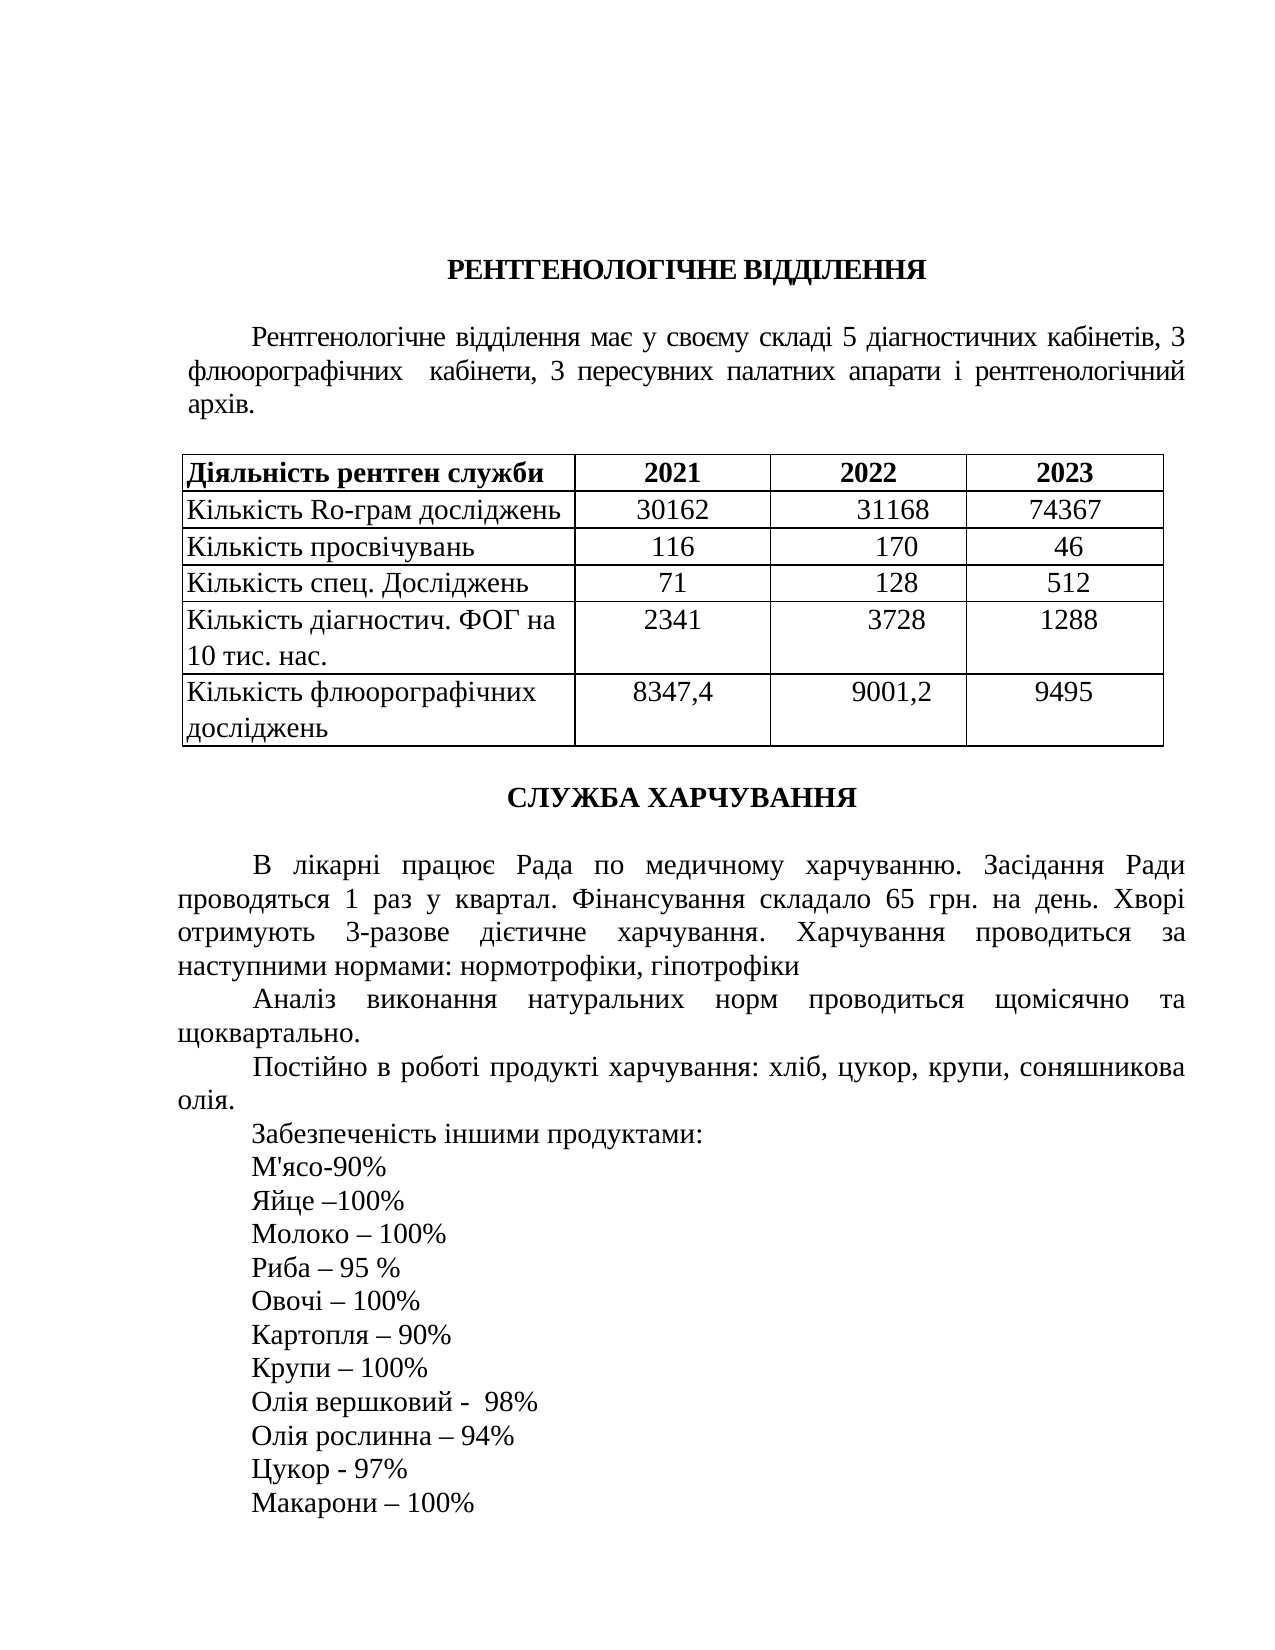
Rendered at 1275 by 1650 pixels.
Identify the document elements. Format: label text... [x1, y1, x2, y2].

text Макарони – 100% [177, 1485, 1186, 1518]
table_header 2023 [967, 455, 1163, 490]
text Рентгенологічне відділення [188, 252, 1186, 286]
text Картопля – 90% [177, 1317, 1186, 1351]
text Овочі – 100% [177, 1283, 1186, 1317]
table_cell [771, 710, 966, 745]
table_cell 74367 [967, 492, 1163, 527]
text Забезпеченість іншими продуктами: [177, 1116, 1186, 1149]
text Крупи – 100% [177, 1351, 1186, 1384]
table_cell 116 [576, 529, 770, 564]
table_cell 71 [576, 566, 770, 601]
table_header Діяльність рентген служби [183, 455, 574, 490]
table_cell 170 [771, 529, 966, 564]
text Олія рослинна – 94% [177, 1418, 1186, 1451]
table_cell 512 [967, 566, 1163, 601]
text Постійно в роботі продукті харчування: хліб, цукор, крупи, соняшникова олія. [177, 1049, 1186, 1116]
table_cell 30162 [576, 492, 770, 527]
text Аналіз виконання натуральних норм проводиться щомісячно та щоквартально. [177, 982, 1186, 1049]
table_cell [576, 710, 770, 745]
text Яйце –100% [177, 1183, 1186, 1216]
table_cell 3728 [771, 602, 966, 673]
table_cell Кількість спец. Досліджень [183, 566, 574, 601]
text Цукор - 97% [177, 1451, 1186, 1485]
table_cell 9495 [967, 675, 1163, 710]
text Риба – 95 % [177, 1250, 1186, 1283]
table_cell 31168 [771, 492, 966, 527]
text Олія вершковий - 98% [177, 1384, 1186, 1418]
table_cell 128 [771, 566, 966, 601]
table_cell Кількість діагностич. ФОГ на 10 тис. нас. [183, 602, 574, 673]
table_cell досліджень [183, 710, 574, 745]
table_cell [967, 710, 1163, 745]
table_cell Кількість просвічувань [183, 529, 574, 564]
text Рентгенологічне відділення має у своєму складі 5 діагностичних кабінетів, 3 флюорографічних кабінети, 3 пересувних палатних апарати і рентгенологічний архів. [188, 319, 1186, 420]
text В лікарні працює Рада по медичному харчуванню. Засідання Ради проводяться 1 раз у квартал. Фінансування складало 65 грн. на день. Хворі отримують 3-разове дієтичне харчування. Харчування проводиться за наступними нормами: нормотрофіки, гіпотрофіки [177, 847, 1186, 982]
table_cell 2341 [576, 602, 770, 673]
text М'ясо-90% [177, 1149, 1186, 1183]
table_header 2021 [576, 455, 770, 490]
table_cell 1288 [967, 602, 1163, 673]
text СЛУЖБА ХАРЧУВАННЯ [177, 780, 1186, 814]
table_cell 8347,4 [576, 675, 770, 710]
table_cell 46 [967, 529, 1163, 564]
table_cell 9001,2 [771, 675, 966, 710]
table_cell Кількість Ro-грам досліджень [183, 492, 574, 527]
table_header 2022 [771, 455, 966, 490]
table_cell Кількість флюорографічних [183, 675, 574, 710]
text Молоко – 100% [177, 1216, 1186, 1250]
